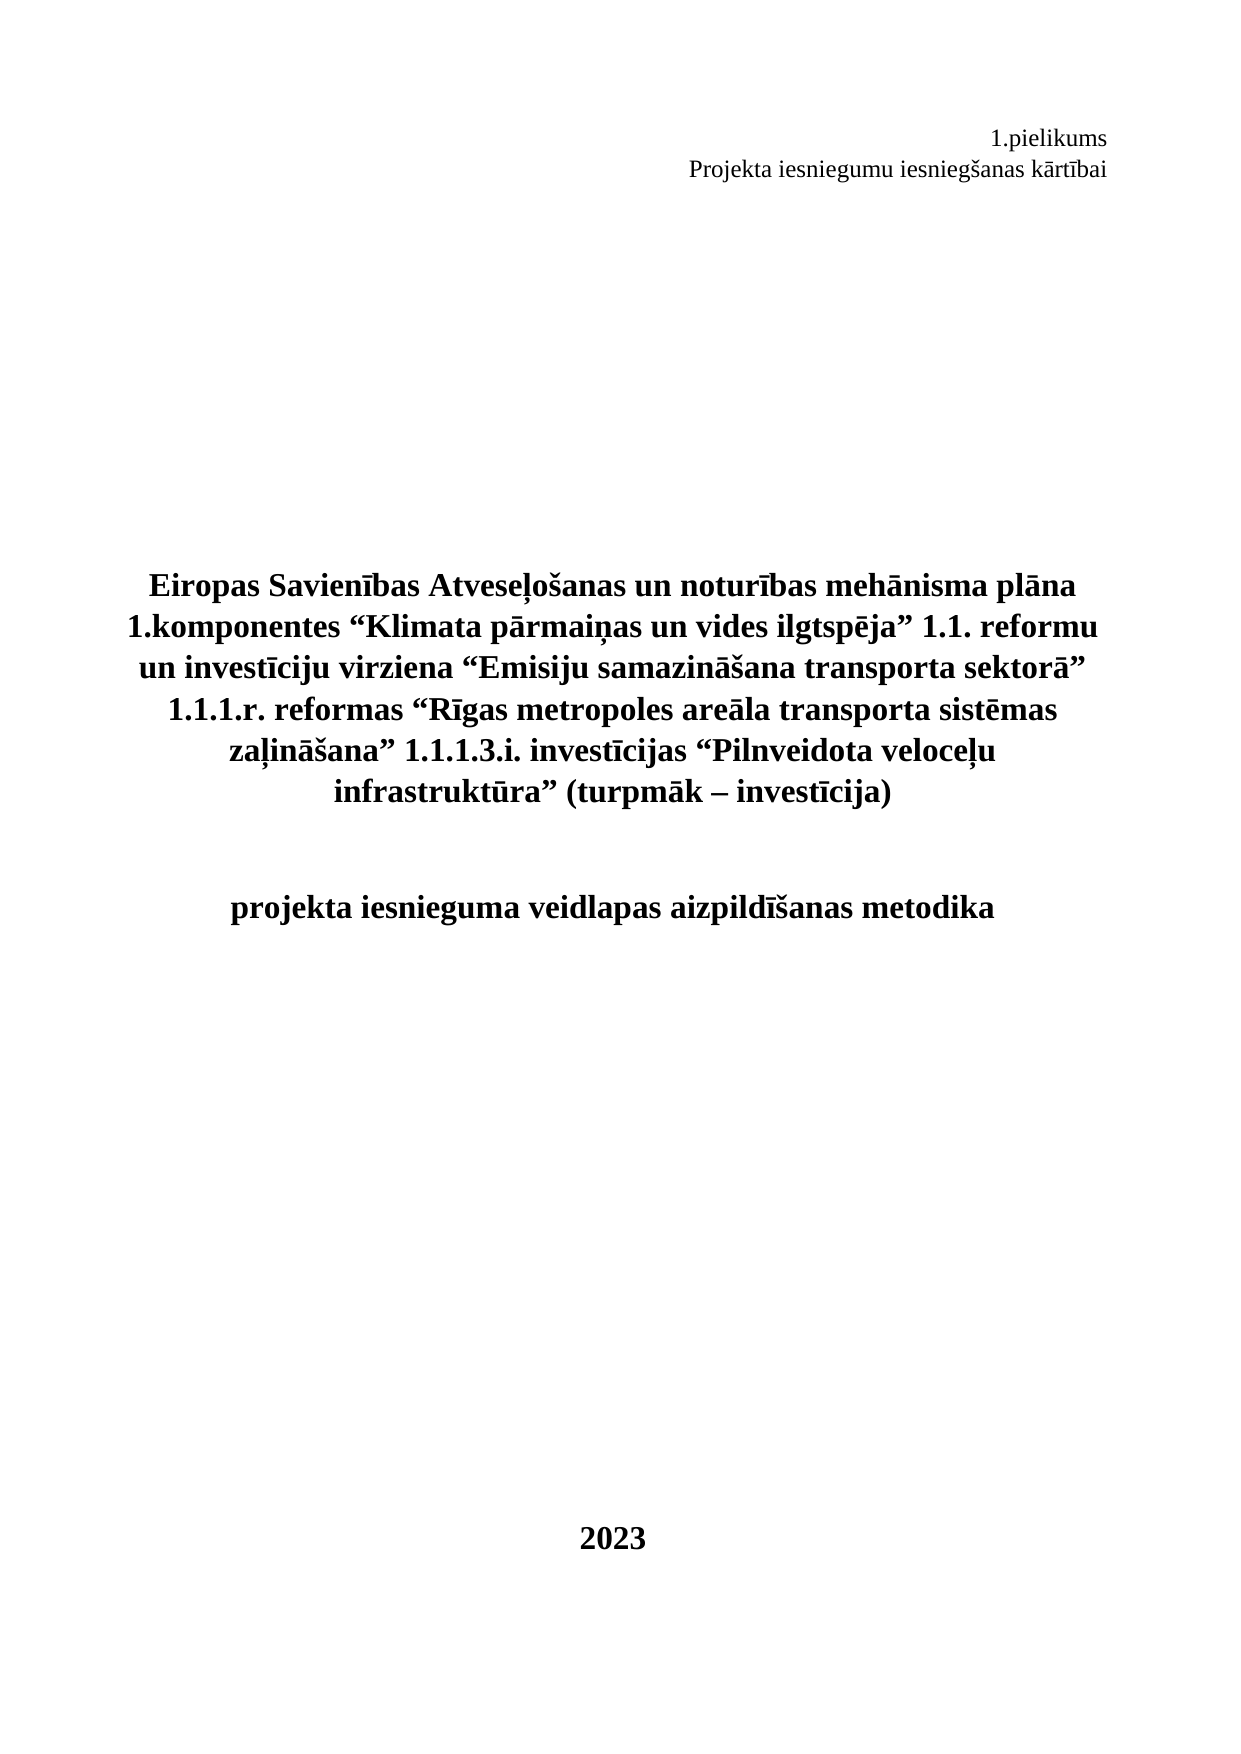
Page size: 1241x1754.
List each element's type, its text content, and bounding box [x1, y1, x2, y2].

text 2023 [118, 1518, 1107, 1557]
text 1.pielikums [118, 123, 1107, 152]
text Eiropas Savienības Atveseļošanas un noturības mehānisma plāna 1.komponentes “Klimata pārmaiņas un vides ilgtspēja” 1.1. reformu un investīciju virziena “Emisiju samazināšana transporta sektorā” 1.1.1.r. reformas “Rīgas metropoles areāla transporta sistēmas zaļināšana” 1.1.1.3.i. investīcijas “Pilnveidota veloceļu infrastruktūra” (turpmāk – investīcija) [118, 565, 1107, 810]
text projekta iesnieguma veidlapas aizpildīšanas metodika [118, 888, 1107, 926]
text Projekta iesniegumu iesniegšanas kārtībai [118, 154, 1107, 183]
